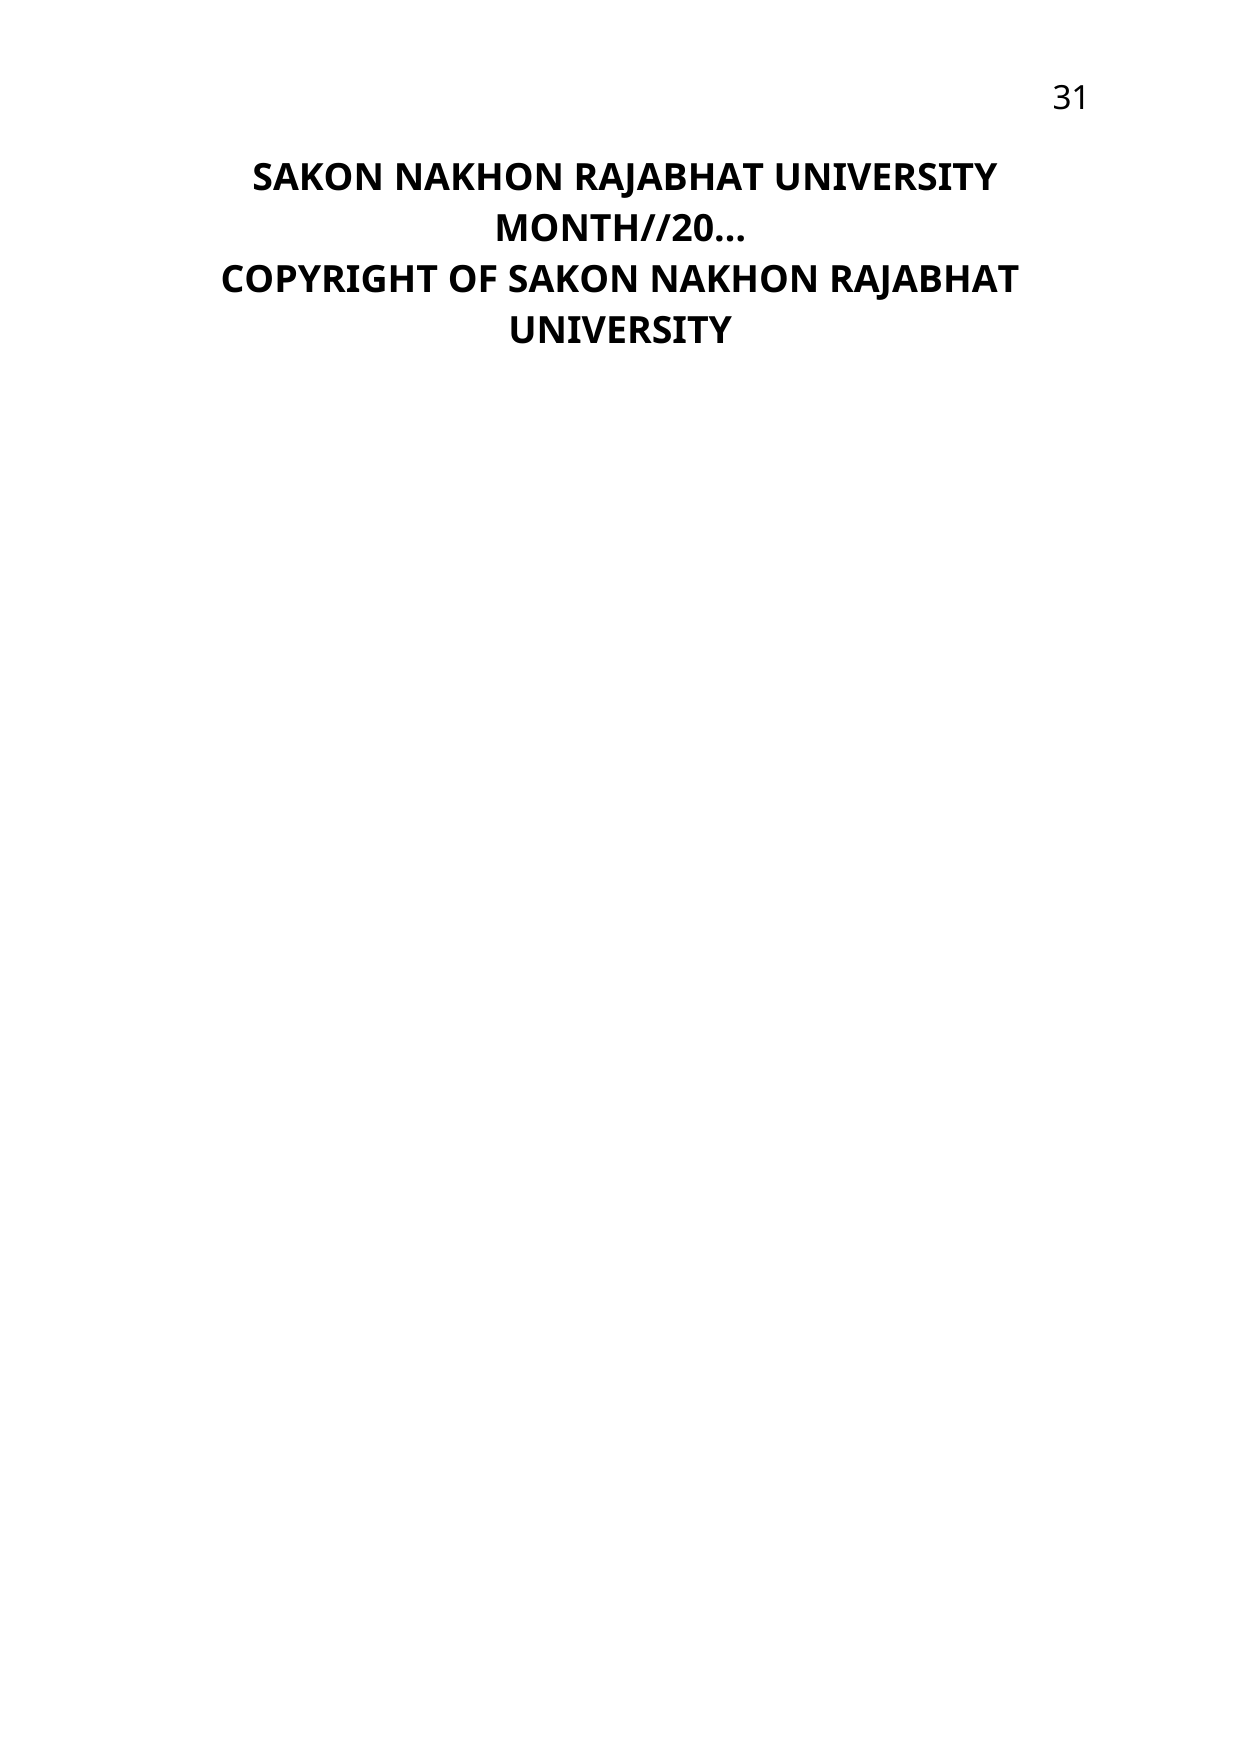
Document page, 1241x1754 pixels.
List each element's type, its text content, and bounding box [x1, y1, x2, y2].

text COPYRIGHT OF SAKON NAKHON RAJABHAT UNIVERSITY [150, 252, 1090, 354]
text SAKON NAKHON RAJABHAT UNIVERSITY [150, 150, 1090, 201]
text MONTH//20… [150, 201, 1090, 252]
